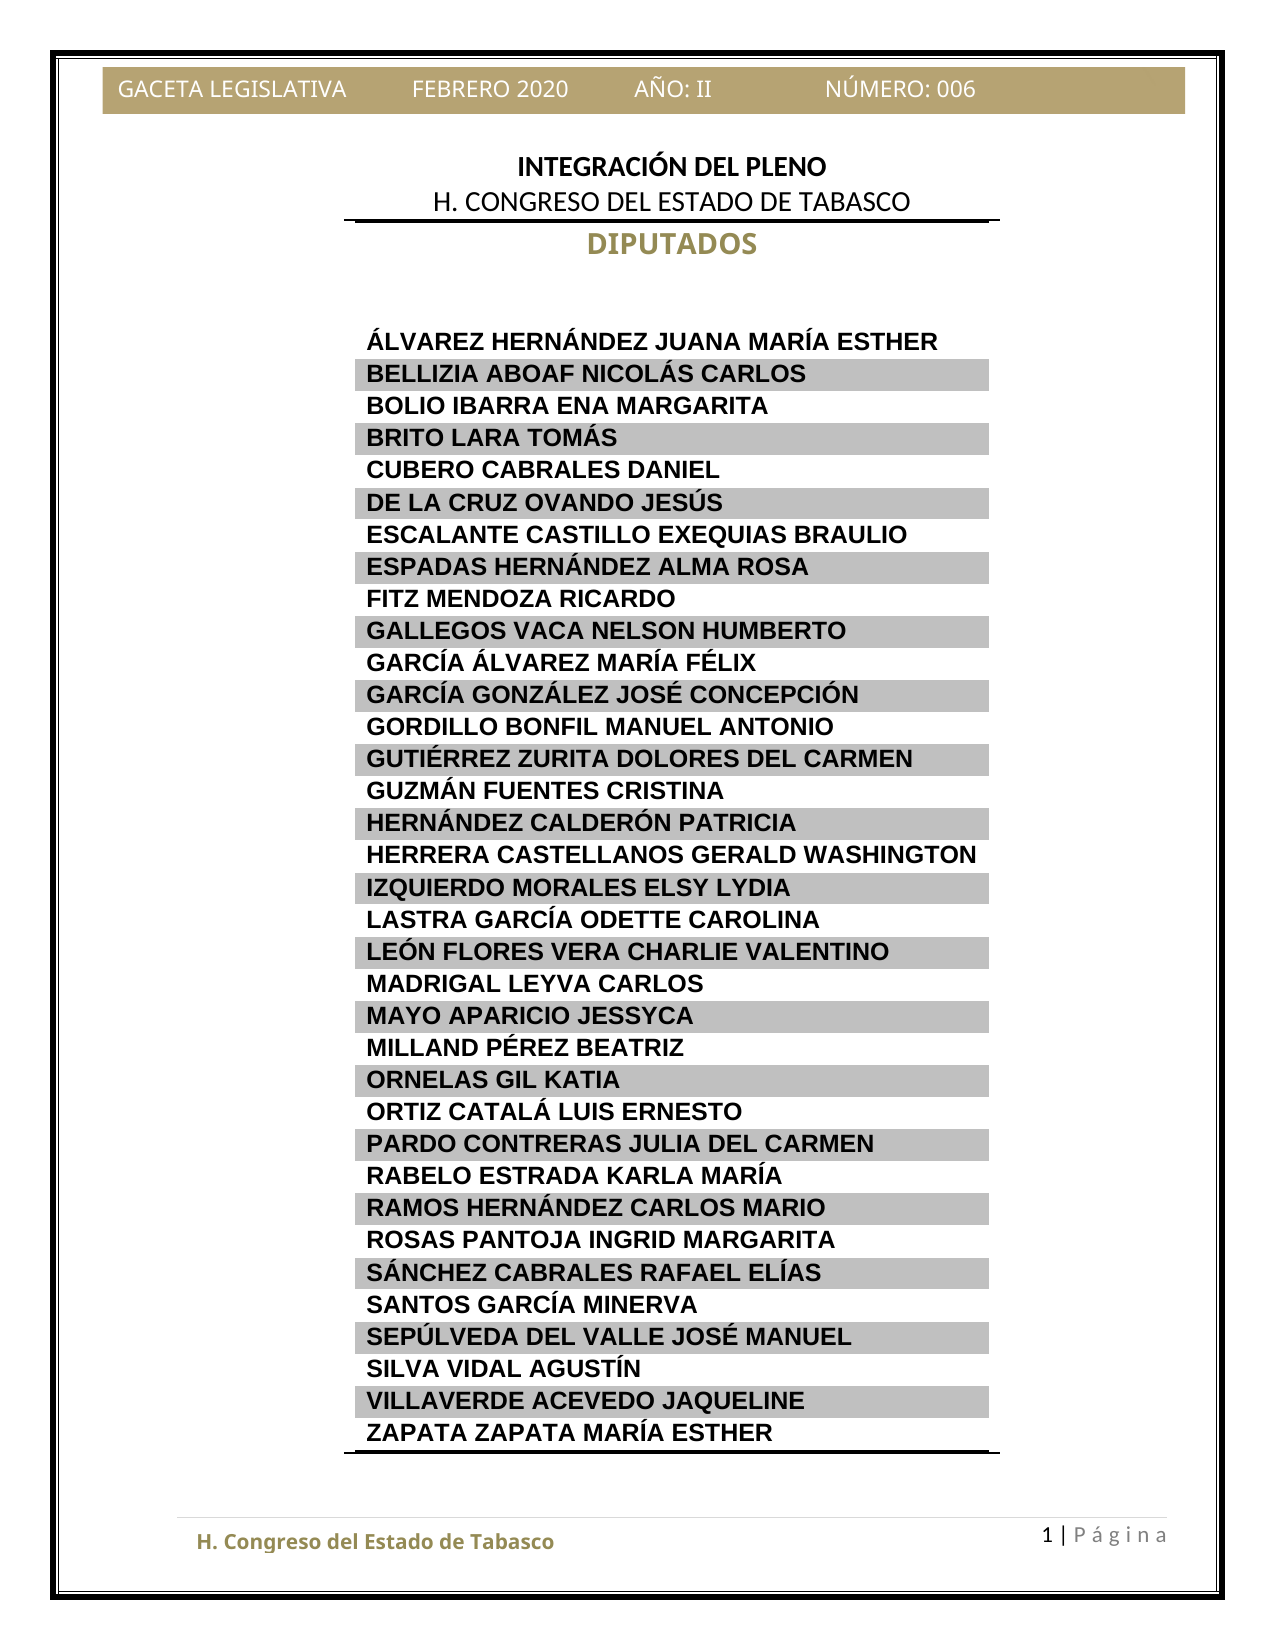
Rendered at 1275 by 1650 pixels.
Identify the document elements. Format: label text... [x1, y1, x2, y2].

text H. CONGRESO DEL ESTADO DE TABASCO [177, 183, 1167, 219]
table_header [344, 221, 1000, 1452]
text INTEGRACIÓN DEL PLENO [177, 148, 1167, 183]
picture [102, 67, 1186, 114]
